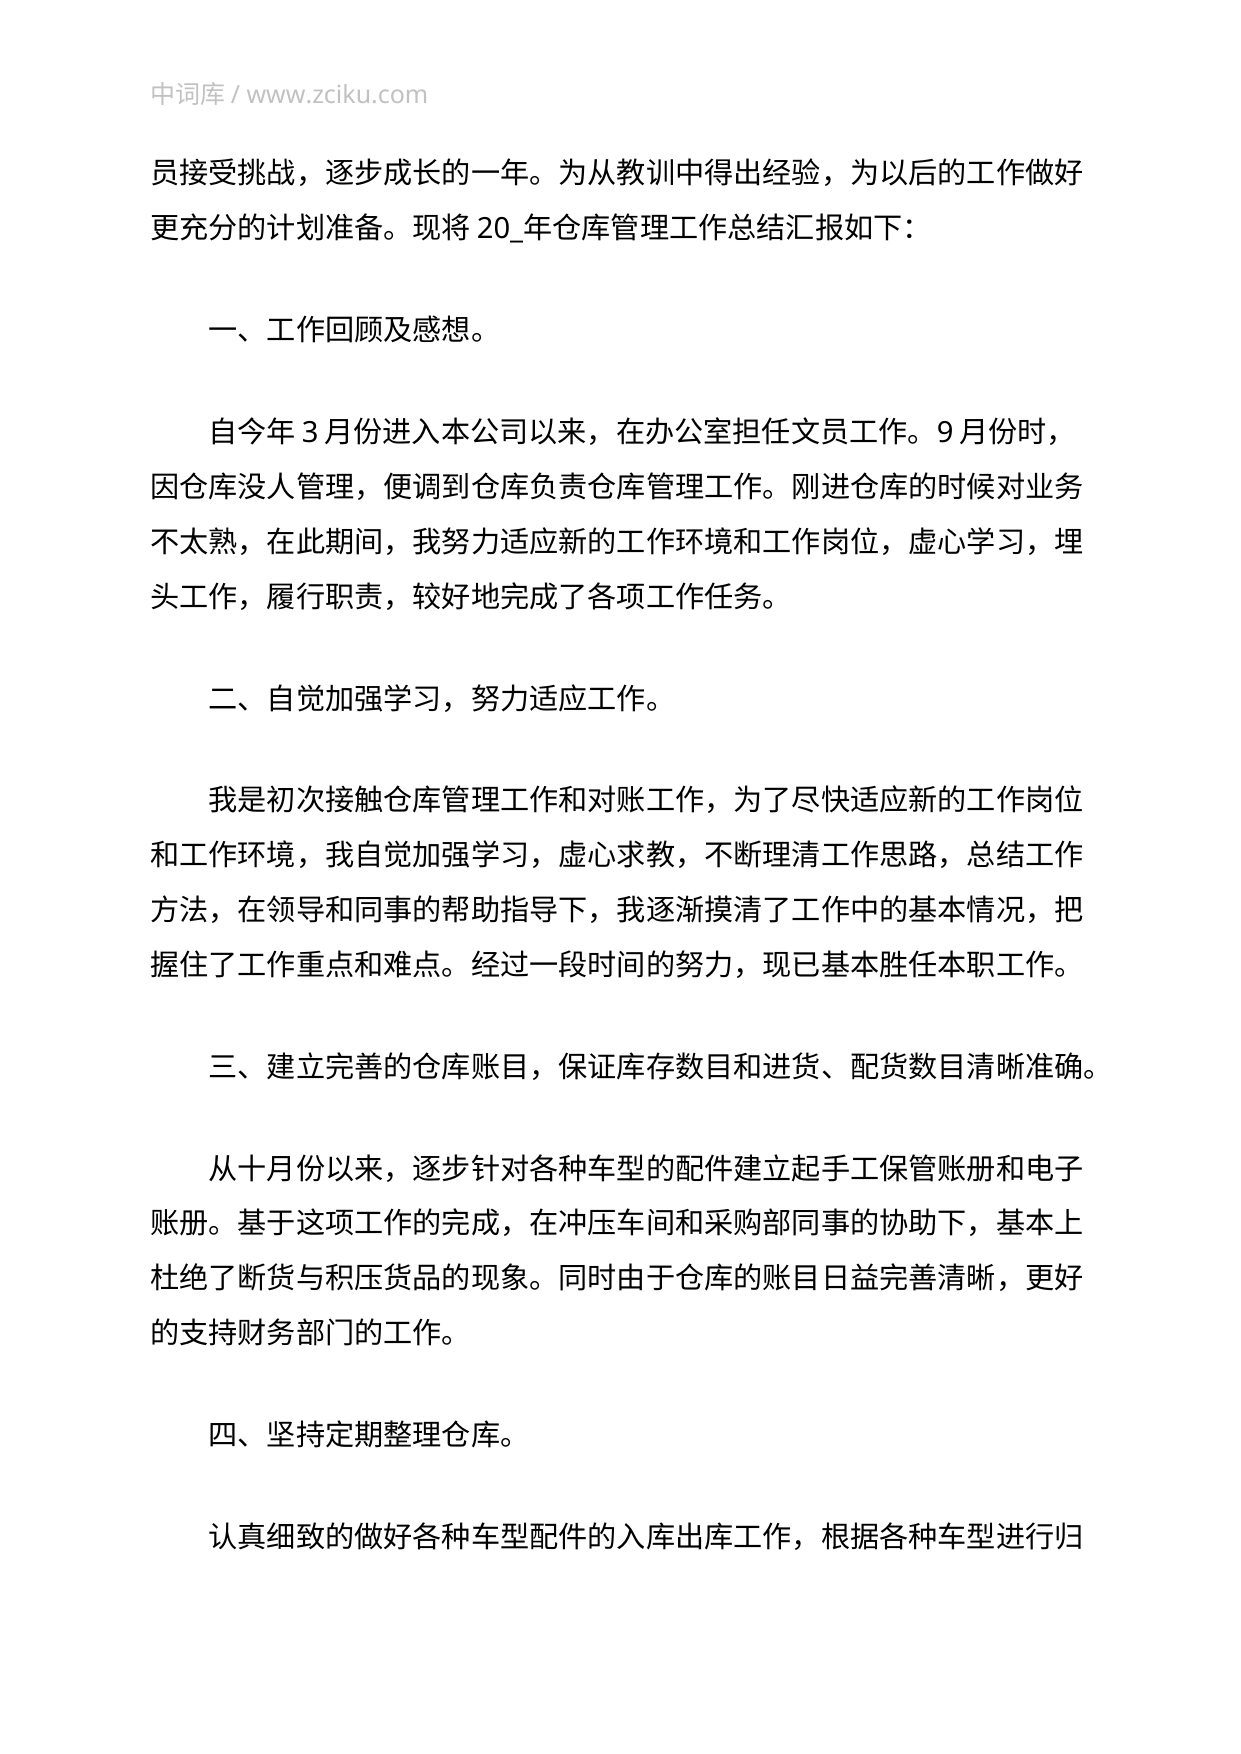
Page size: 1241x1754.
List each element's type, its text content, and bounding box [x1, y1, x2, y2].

text 四、坚持定期整理仓库。 [150, 1412, 1090, 1454]
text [150, 1513, 1090, 1556]
text 二、自觉加强学习，努力适应工作。 [150, 675, 1090, 717]
text 我是初次接触仓库管理工作和对账工作，为了尽快适应新的工作岗位和工作环境，我自觉加强学习，虚心求教，不断理清工作思路，总结工作方法，在领导和同事的帮助指导下，我逐渐摸清了工作中的基本情况，把握住了工作重点和难点。经过一段时间的努力，现已基本胜任本职工作。 [150, 777, 1090, 984]
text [150, 150, 1090, 247]
text 从十月份以来，逐步针对各种车型的配件建立起手工保管账册和电子账册。基于这项工作的完成，在冲压车间和采购部同事的协助下，基本上杜绝了断货与积压货品的现象。同时由于仓库的账目日益完善清晰，更好的支持财务部门的工作。 [150, 1145, 1090, 1352]
text 自今年3月份进入本公司以来，在办公室担任文员工作。9月份时，因仓库没人管理，便调到仓库负责仓库管理工作。刚进仓库的时候对业务不太熟，在此期间，我努力适应新的工作环境和工作岗位，虚心学习，埋头工作，履行职责，较好地完成了各项工作任务。 [150, 409, 1090, 616]
text 一、工作回顾及感想。 [150, 307, 1090, 349]
text 三、建立完善的仓库账目，保证库存数目和进货、配货数目清晰准确。 [150, 1043, 1090, 1086]
